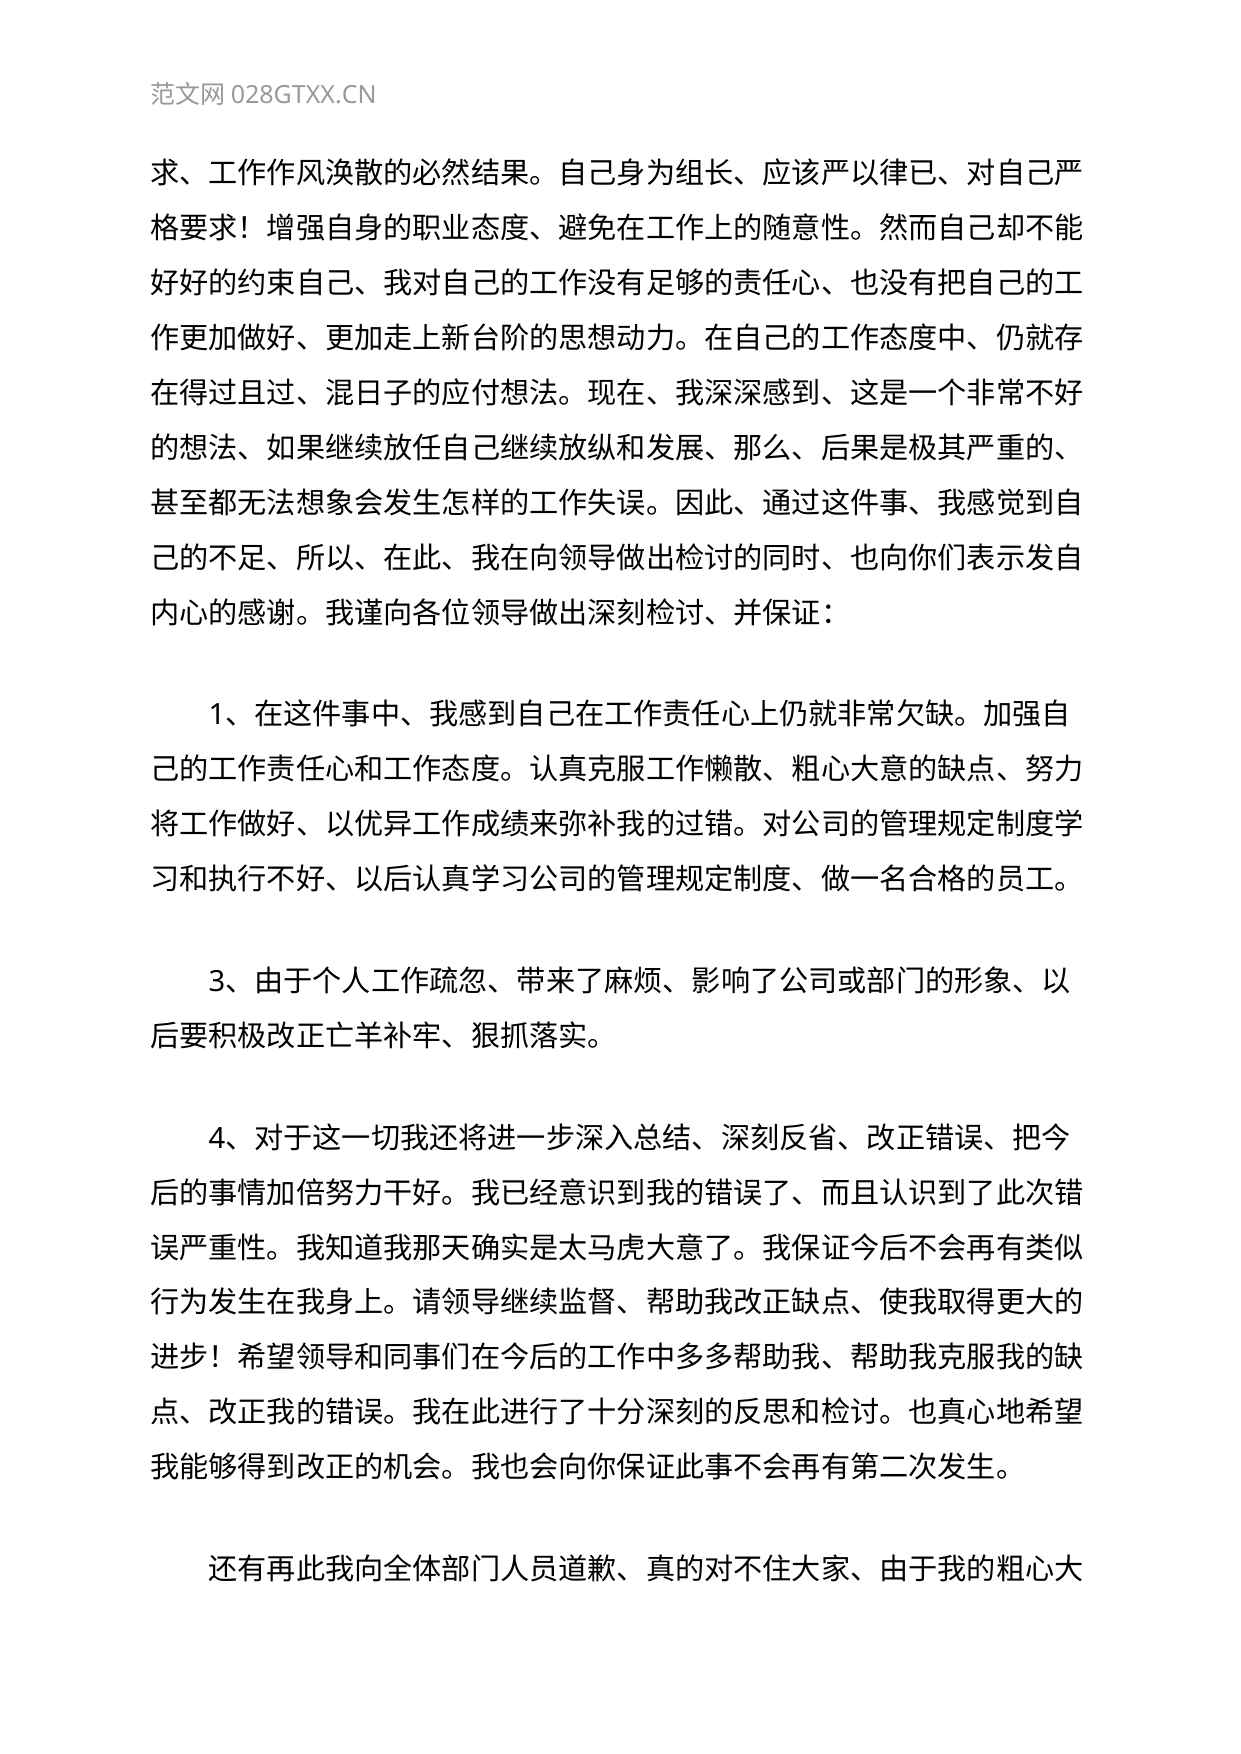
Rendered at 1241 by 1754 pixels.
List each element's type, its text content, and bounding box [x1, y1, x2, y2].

text 3、由于个人工作疏忽、带来了麻烦、影响了公司或部门的形象、以后要积极改正亡羊补牢、狠抓落实。 [150, 957, 1090, 1055]
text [150, 1546, 1090, 1588]
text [150, 150, 1090, 631]
text 4、对于这一切我还将进一步深入总结、深刻反省、改正错误、把今后的事情加倍努力干好。我已经意识到我的错误了、而且认识到了此次错误严重性。我知道我那天确实是太马虎大意了。我保证今后不会再有类似行为发生在我身上。请领导继续监督、帮助我改正缺点、使我取得更大的进步！希望领导和同事们在今后的工作中多多帮助我、帮助我克服我的缺点、改正我的错误。我在此进行了十分深刻的反思和检讨。也真心地希望我能够得到改正的机会。我也会向你保证此事不会再有第二次发生。 [150, 1114, 1090, 1486]
text 1、在这件事中、我感到自己在工作责任心上仍就非常欠缺。加强自己的工作责任心和工作态度。认真克服工作懒散、粗心大意的缺点、努力将工作做好、以优异工作成绩来弥补我的过错。对公司的管理规定制度学习和执行不好、以后认真学习公司的管理规定制度、做一名合格的员工。 [150, 691, 1090, 898]
